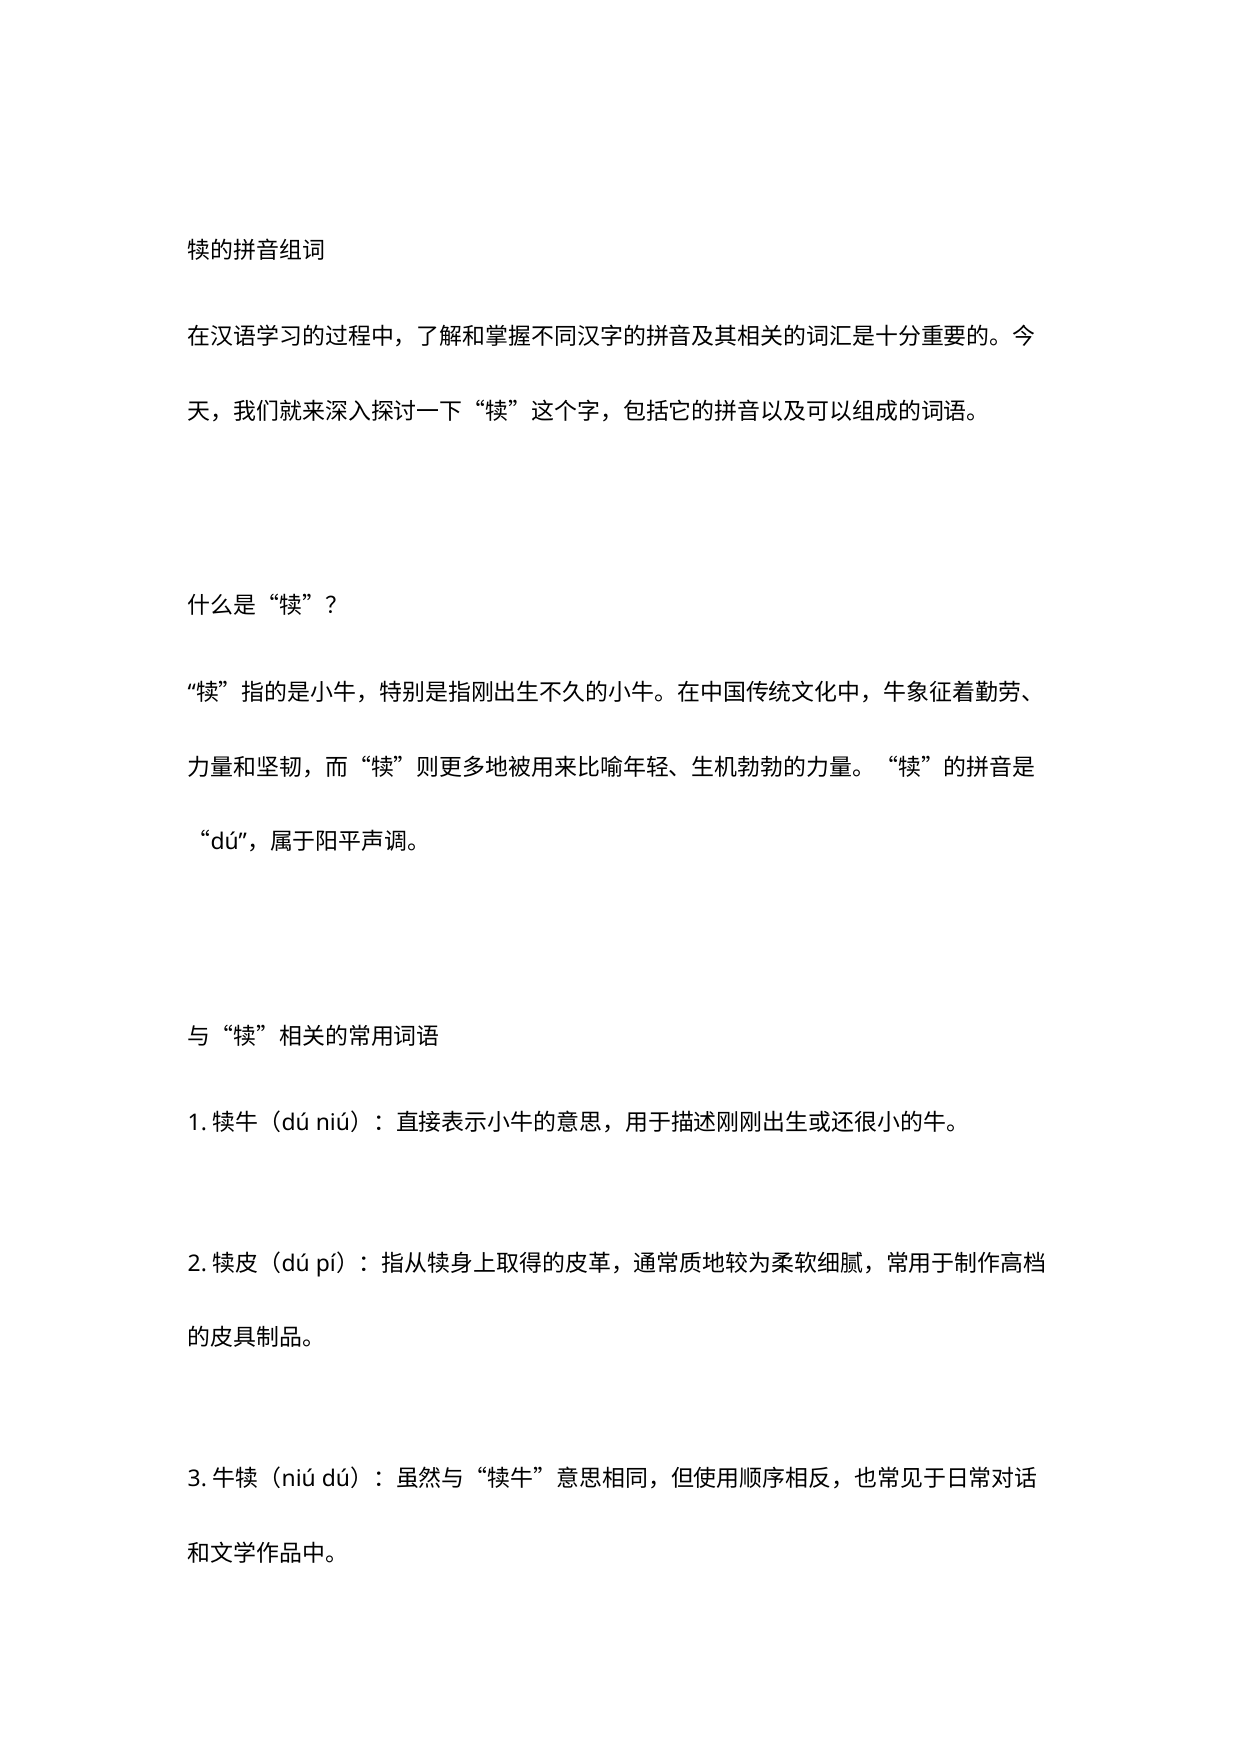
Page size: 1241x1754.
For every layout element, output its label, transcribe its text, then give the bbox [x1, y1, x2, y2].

text 犊的拼音组词 [187, 216, 1053, 281]
text 与“犊”相关的常用词语 [187, 1002, 1053, 1067]
text “犊”指的是小牛，特别是指刚出生不久的小牛。在中国传统文化中，牛象征着勤劳、力量和坚韧，而“犊”则更多地被用来比喻年轻、生机勃勃的力量。“犊”的拼音是“dú”，属于阳平声调。 [187, 658, 1053, 872]
text 3. 牛犊（niú dú）：虽然与“犊牛”意思相同，但使用顺序相反，也常见于日常对话和文学作品中。 [187, 1444, 1053, 1583]
text 在汉语学习的过程中，了解和掌握不同汉字的拼音及其相关的词汇是十分重要的。今天，我们就来深入探讨一下“犊”这个字，包括它的拼音以及可以组成的词语。 [187, 302, 1053, 442]
text 2. 犊皮（dú pí）：指从犊身上取得的皮革，通常质地较为柔软细腻，常用于制作高档的皮具制品。 [187, 1229, 1053, 1368]
text 1. 犊牛（dú niú）：直接表示小牛的意思，用于描述刚刚出生或还很小的牛。 [187, 1088, 1053, 1153]
text 什么是“犊”？ [187, 571, 1053, 636]
